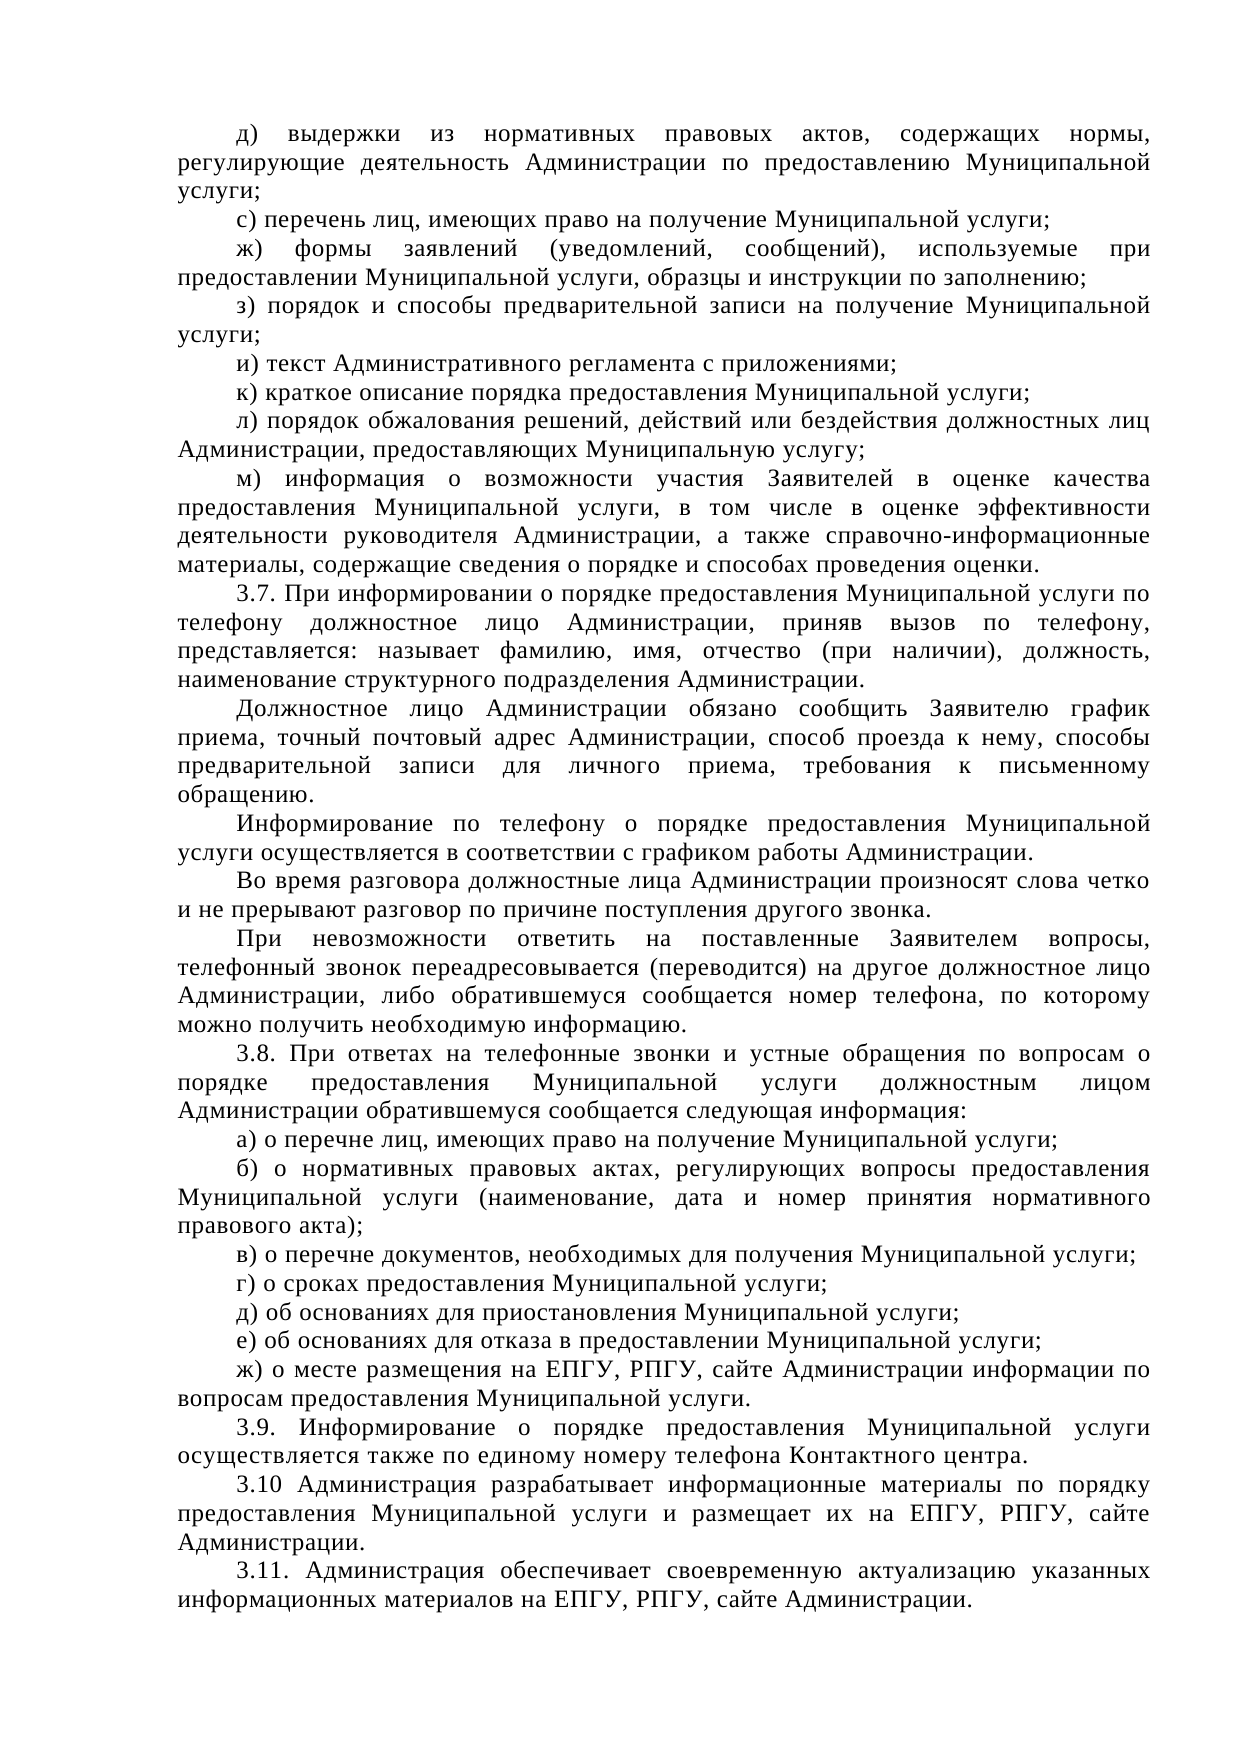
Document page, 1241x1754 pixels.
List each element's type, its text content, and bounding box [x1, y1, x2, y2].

text д) выдержки из нормативных правовых актов, содержащих нормы, регулирующие деятельность Администрации по предоставлению Муниципальной услуги; [177, 118, 1152, 204]
text 3.9. Информирование о порядке предоставления Муниципальной услуги осуществляется также по единому номеру телефона Контактного центра. [177, 1412, 1152, 1469]
text ж) формы заявлений (уведомлений, сообщений), используемые при предоставлении Муниципальной услуги, образцы и инструкции по заполнению; [177, 233, 1152, 291]
text л) порядок обжалования решений, действий или бездействия должностных лиц Администрации, предоставляющих Муниципальную услугу; [177, 406, 1152, 463]
text 3.8. При ответах на телефонные звонки и устные обращения по вопросам о порядке предоставления Муниципальной услуги должностным лицом Администрации обратившемуся сообщается следующая информация: [177, 1038, 1152, 1124]
text д) об основаниях для приостановления Муниципальной услуги; [177, 1297, 1152, 1326]
text б) о нормативных правовых актах, регулирующих вопросы предоставления Муниципальной услуги (наименование, дата и номер принятия нормативного правового акта); [177, 1153, 1152, 1239]
text а) о перечне лиц, имеющих право на получение Муниципальной услуги; [177, 1124, 1152, 1153]
text с) перечень лиц, имеющих право на получение Муниципальной услуги; [177, 204, 1152, 233]
text 3.11. Администрация обеспечивает своевременную актуализацию указанных информационных материалов на ЕПГУ, РПГУ, сайте Администрации. [177, 1556, 1152, 1613]
text и) текст Административного регламента с приложениями; [177, 348, 1152, 377]
text ж) о месте размещения на ЕПГУ, РПГУ, сайте Администрации информации по вопросам предоставления Муниципальной услуги. [177, 1354, 1152, 1412]
text При невозможности ответить на поставленные Заявителем вопросы, телефонный звонок переадресовывается (переводится) на другое должностное лицо Администрации, либо обратившемуся сообщается номер телефона, по которому можно получить необходимую информацию. [177, 923, 1152, 1038]
text Должностное лицо Администрации обязано сообщить Заявителю график приема, точный почтовый адрес Администрации, способ проезда к нему, способы предварительной записи для личного приема, требования к письменному обращению. [177, 693, 1152, 808]
text 3.10 Администрация разрабатывает информационные материалы по порядку предоставления Муниципальной услуги и размещает их на ЕПГУ, РПГУ, сайте Администрации. [177, 1469, 1152, 1556]
text з) порядок и способы предварительной записи на получение Муниципальной услуги; [177, 291, 1152, 348]
text Во время разговора должностные лица Администрации произносят слова четко и не прерывают разговор по причине поступления другого звонка. [177, 866, 1152, 923]
text м) информация о возможности участия Заявителей в оценке качества предоставления Муниципальной услуги, в том числе в оценке эффективности деятельности руководителя Администрации, а также справочно-информационные материалы, содержащие сведения о порядке и способах проведения оценки. [177, 463, 1152, 578]
text в) о перечне документов, необходимых для получения Муниципальной услуги; [177, 1239, 1152, 1268]
text г) о сроках предоставления Муниципальной услуги; [177, 1268, 1152, 1297]
text Информирование по телефону о порядке предоставления Муниципальной услуги осуществляется в соответствии с графиком работы Администрации. [177, 808, 1152, 866]
text е) об основаниях для отказа в предоставлении Муниципальной услуги; [177, 1326, 1152, 1354]
text 3.7. При информировании о порядке предоставления Муниципальной услуги по телефону должностное лицо Администрации, приняв вызов по телефону, представляется: называет фамилию, имя, отчество (при наличии), должность, наименование структурного подразделения Администрации. [177, 578, 1152, 693]
text к) краткое описание порядка предоставления Муниципальной услуги; [177, 377, 1152, 406]
